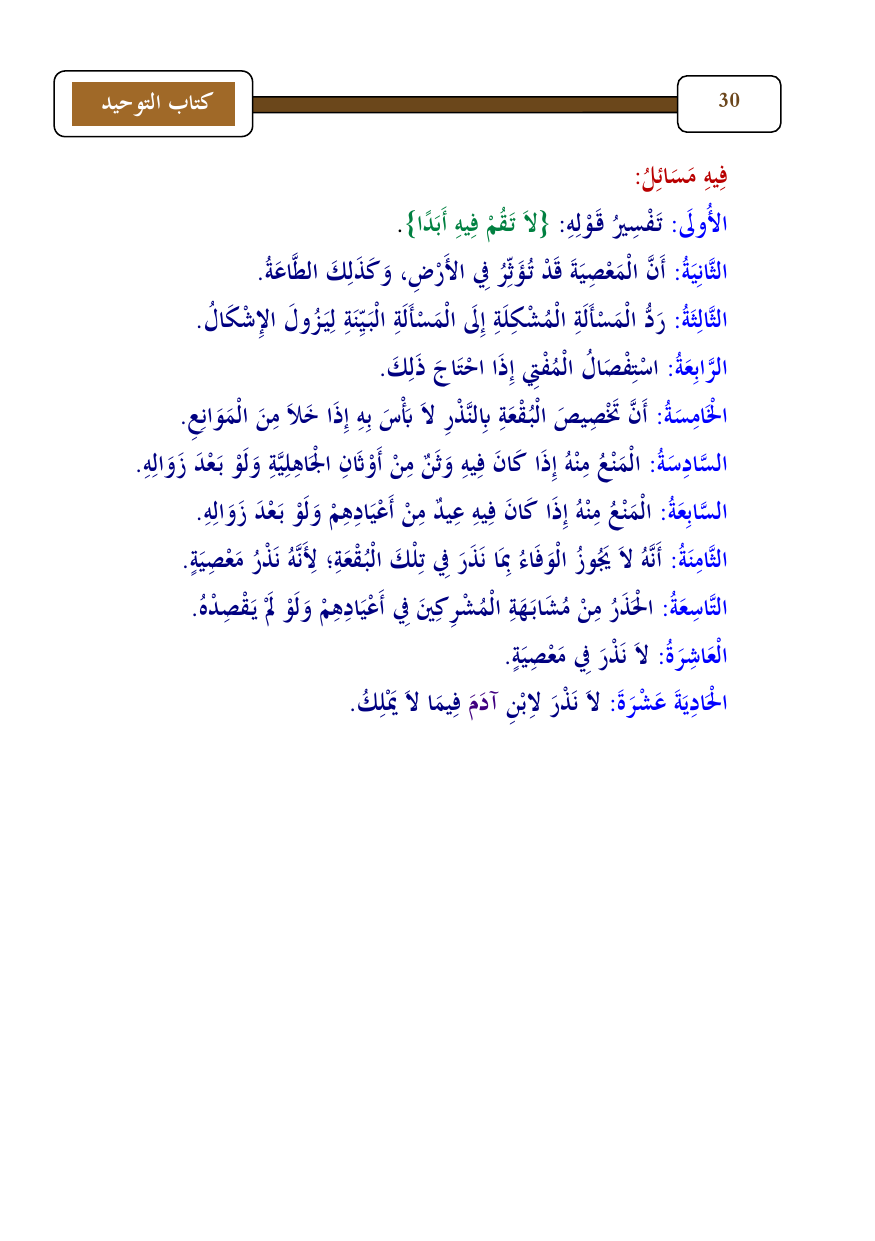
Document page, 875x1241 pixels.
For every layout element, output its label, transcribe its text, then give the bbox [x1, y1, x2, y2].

text السَّادِسَةُ: الْمَنْعُ مِنْهُ إِذَا كَانَ فِيهِ وَثَنٌ مِنْ أَوْثَانِ الْجَاهِلِيَّةِ وَلَوْ بَعْدَ زَوَالِهِ. [118, 441, 756, 489]
text الْخَامِسَةُ: أَنَّ تَخْصِيصَ الْبُقْعَةِ بِالنَّذْرِ لاَ بَأْسَ بِهِ إِذَا خَلاَ مِنَ الْمَوَانِعِ. [118, 393, 756, 441]
text الثَّامِنَةُ: أَنَّهُ لاَ يَجُوزُ الْوَفَاءُ بِمَا نَذَرَ فِي تِلْكَ الْبُقْعَةِ؛ لِأَنَّهُ نَذْرُ مَعْصِيَةٍ. [118, 537, 756, 585]
text الْعَاشِرَةُ: لاَ نَذْرَ فِي مَعْصِيَةٍ. [118, 633, 756, 681]
text الثَّالِثَةُ: رَدُّ الْمَسْأَلَةِ الْمُشْكِلَةِ إِلَى الْمَسْأَلَةِ الْبَيِّنَةِ لِيَزُولَ الإِشْكَالُ. [118, 298, 756, 346]
text الْحَادِيَةَ عَشْرَةَ: لاَ نَذْرَ لاِبْنِ آدَمَ فِيمَا لاَ يَمْلِكُ. [118, 681, 756, 729]
text الرَّابِعَةُ: اسْتِفْصَالُ الْمُفْتِي إِذَا احْتَاجَ ذَلِكَ. [118, 346, 756, 393]
text التَّاسِعَةُ: الْحَذَرُ مِنْ مُشَابَهَةِ الْمُشْرِكِينَ فِي أَعْيَادِهِمْ وَلَوْ لَمْ يَقْصِدْهُ. [118, 585, 756, 633]
subtitle فِيهِ مَسَائِلُ: [118, 154, 756, 202]
text السَّابِعَةُ: الْمَنْعُ مِنْهُ إِذَا كَانَ فِيهِ عِيدٌ مِنْ أَعْيَادِهِمْ وَلَوْ بَعْدَ زَوَالِهِ. [118, 489, 756, 537]
text الثَّانِيَةُ: أَنَّ الْمَعْصِيَةَ قَدْ تُؤَثِّرُ فِي الأَرْضِ، وَكَذَلِكَ الطَّاعَةُ. [118, 250, 756, 298]
text الأُولَى: تَفْسِيرُ قَوْلِهِ: {لاَ تَقُمْ فِيهِ أَبَدًا}. [118, 202, 756, 250]
